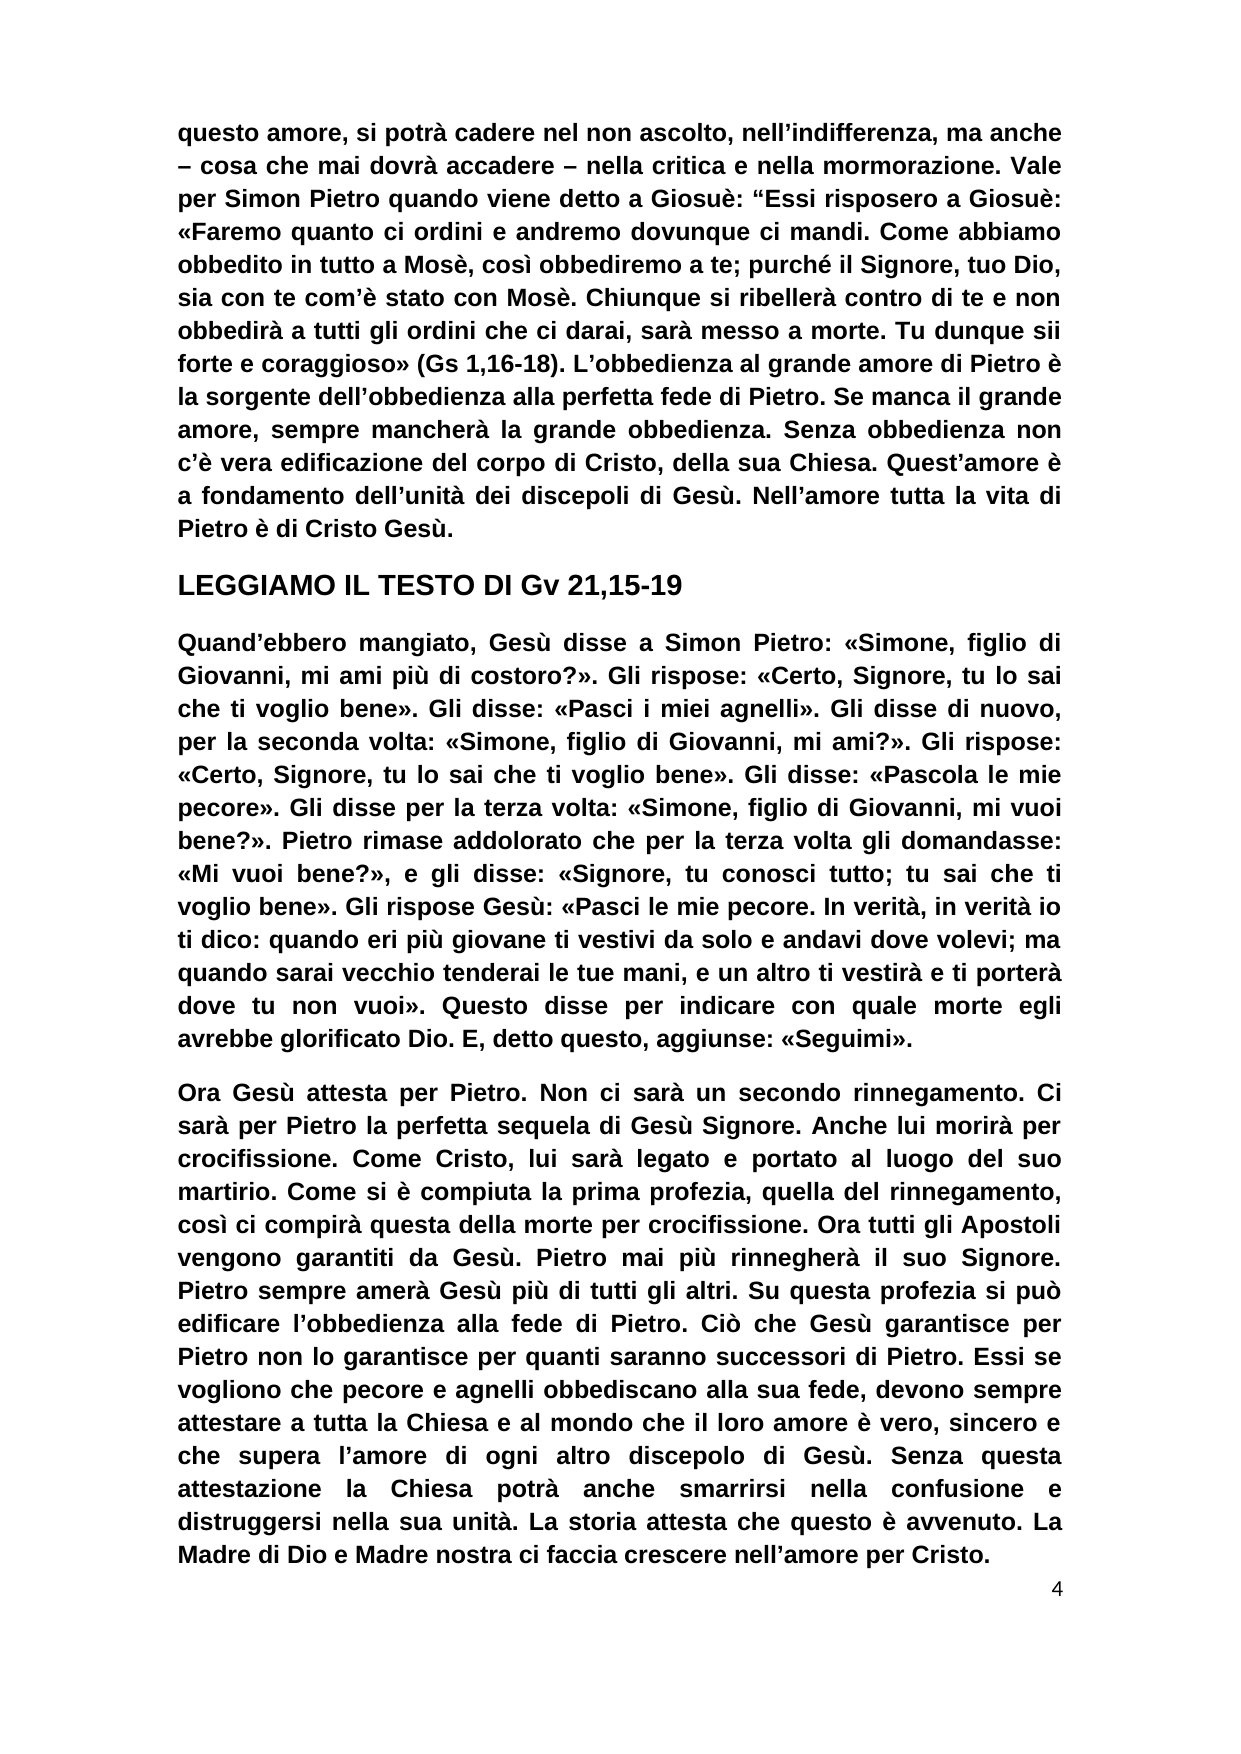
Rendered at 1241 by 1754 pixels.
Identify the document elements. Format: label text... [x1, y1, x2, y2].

text Ora Gesù attesta per Pietro. Non ci sarà un secondo rinnegamento. Ci sarà per Pietro la perfetta sequela di Gesù Signore. Anche lui morirà per crocifissione. Come Cristo, lui sarà legato e portato al luogo del suo martirio. Come si è compiuta la prima profezia, quella del rinnegamento, così ci compirà questa della morte per crocifissione. Ora tutti gli Apostoli vengono garantiti da Gesù. Pietro mai più rinnegherà il suo Signore. Pietro sempre amerà Gesù più di tutti gli altri. Su questa profezia si può edificare l’obbedienza alla fede di Pietro. Ciò che Gesù garantisce per Pietro non lo garantisce per quanti saranno successori di Pietro. Essi se vogliono che pecore e agnelli obbediscano alla sua fede, devono sempre attestare a tutta la Chiesa e al mondo che il loro amore è vero, sincero e che supera l’amore di ogni altro discepolo di Gesù. Senza questa attestazione la Chiesa potrà anche smarrirsi nella confusione e distruggersi nella sua unità. La storia attesta che questo è avvenuto. La Madre di Dio e Madre nostra ci faccia crescere nell’amore per Cristo. [177, 1078, 1063, 1569]
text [177, 118, 1063, 543]
text Quand’ebbero mangiato, Gesù disse a Simon Pietro: «Simone, figlio di Giovanni, mi ami più di costoro?». Gli rispose: «Certo, Signore, tu lo sai che ti voglio bene». Gli disse: «Pasci i miei agnelli». Gli disse di nuovo, per la seconda volta: «Simone, figlio di Giovanni, mi ami?». Gli rispose: «Certo, Signore, tu lo sai che ti voglio bene». Gli disse: «Pascola le mie pecore». Gli disse per la terza volta: «Simone, figlio di Giovanni, mi vuoi bene?». Pietro rimase addolorato che per la terza volta gli domandasse: «Mi vuoi bene?», e gli disse: «Signore, tu conosci tutto; tu sai che ti voglio bene». Gli rispose Gesù: «Pasci le mie pecore. In verità, in verità io ti dico: quando eri più giovane ti vestivi da solo e andavi dove volevi; ma quando sarai vecchio tenderai le tue mani, e un altro ti vestirà e ti porterà dove tu non vuoi». Questo disse per indicare con quale morte egli avrebbe glorificato Dio. E, detto questo, aggiunse: «Seguimi». [177, 628, 1063, 1053]
text LEGGIAMO IL TESTO DI Gv 21,15-19 [177, 568, 1063, 602]
